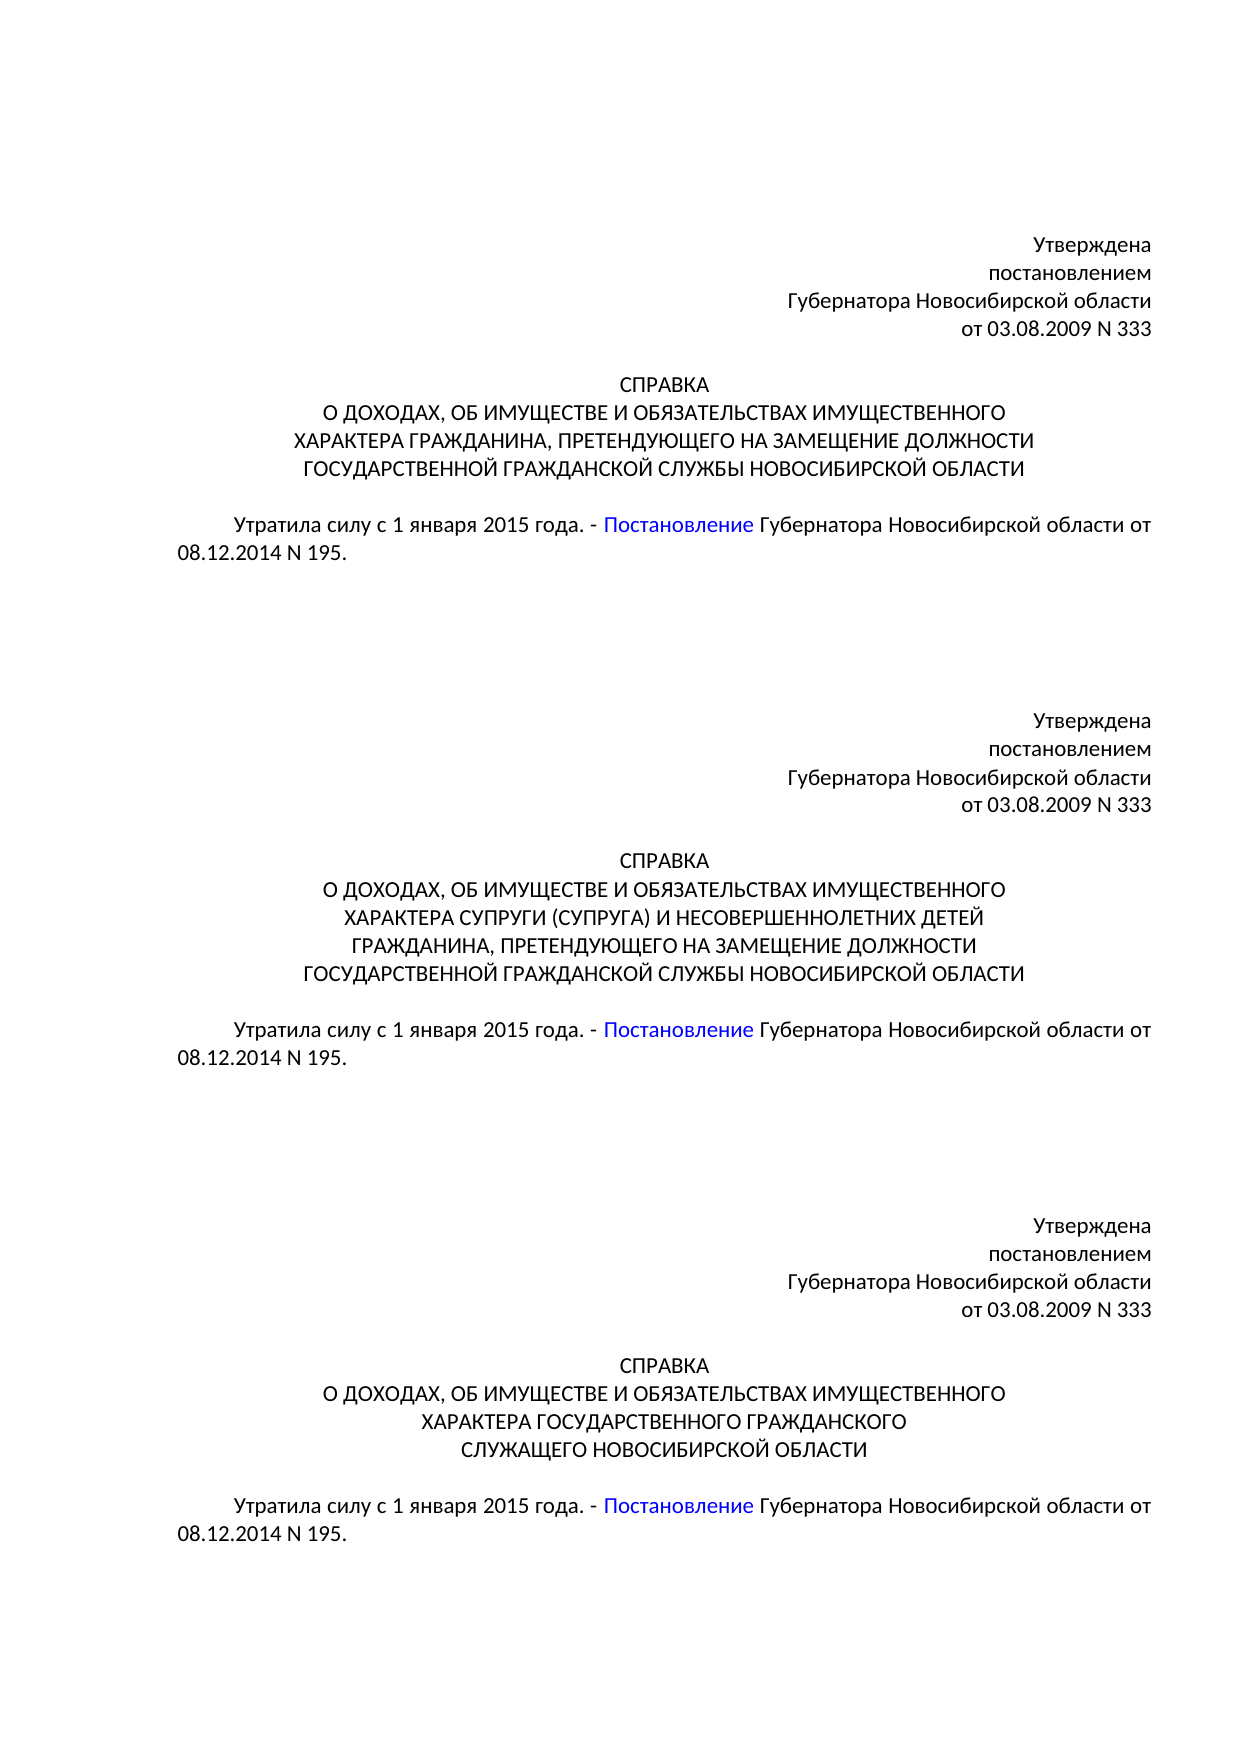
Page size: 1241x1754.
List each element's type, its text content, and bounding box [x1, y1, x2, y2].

text от 03.08.2009 N 333 [177, 791, 1152, 819]
text постановлением [177, 1239, 1152, 1267]
text Утверждена [177, 1211, 1152, 1239]
text Губернатора Новосибирской области [177, 286, 1152, 314]
text от 03.08.2009 N 333 [177, 1295, 1152, 1323]
text СЛУЖАЩЕГО НОВОСИБИРСКОЙ ОБЛАСТИ [177, 1435, 1152, 1463]
text постановлением [177, 734, 1152, 763]
text О ДОХОДАХ, ОБ ИМУЩЕСТВЕ И ОБЯЗАТЕЛЬСТВАХ ИМУЩЕСТВЕННОГО [177, 1379, 1152, 1407]
text Губернатора Новосибирской области [177, 1267, 1152, 1295]
text ХАРАКТЕРА ГРАЖДАНИНА, ПРЕТЕНДУЮЩЕГО НА ЗАМЕЩЕНИЕ ДОЛЖНОСТИ [177, 426, 1152, 454]
text ГРАЖДАНИНА, ПРЕТЕНДУЮЩЕГО НА ЗАМЕЩЕНИЕ ДОЛЖНОСТИ [177, 931, 1152, 959]
text Губернатора Новосибирской области [177, 763, 1152, 791]
text Утратила силу с 1 января 2015 года. - Постановление Губернатора Новосибирской области от 08.12.2014 N 195. [177, 510, 1152, 566]
text ГОСУДАРСТВЕННОЙ ГРАЖДАНСКОЙ СЛУЖБЫ НОВОСИБИРСКОЙ ОБЛАСТИ [177, 959, 1152, 987]
text Утратила силу с 1 января 2015 года. - Постановление Губернатора Новосибирской области от 08.12.2014 N 195. [177, 1015, 1152, 1071]
text СПРАВКА [177, 1351, 1152, 1379]
text ГОСУДАРСТВЕННОЙ ГРАЖДАНСКОЙ СЛУЖБЫ НОВОСИБИРСКОЙ ОБЛАСТИ [177, 454, 1152, 482]
text СПРАВКА [177, 370, 1152, 398]
text от 03.08.2009 N 333 [177, 314, 1152, 342]
text постановлением [177, 258, 1152, 286]
text ХАРАКТЕРА СУПРУГИ (СУПРУГА) И НЕСОВЕРШЕННОЛЕТНИХ ДЕТЕЙ [177, 903, 1152, 931]
text О ДОХОДАХ, ОБ ИМУЩЕСТВЕ И ОБЯЗАТЕЛЬСТВАХ ИМУЩЕСТВЕННОГО [177, 875, 1152, 903]
text О ДОХОДАХ, ОБ ИМУЩЕСТВЕ И ОБЯЗАТЕЛЬСТВАХ ИМУЩЕСТВЕННОГО [177, 398, 1152, 426]
text Утверждена [177, 707, 1152, 734]
text СПРАВКА [177, 847, 1152, 875]
text Утверждена [177, 230, 1152, 258]
text Утратила силу с 1 января 2015 года. - Постановление Губернатора Новосибирской области от 08.12.2014 N 195. [177, 1491, 1152, 1547]
text ХАРАКТЕРА ГОСУДАРСТВЕННОГО ГРАЖДАНСКОГО [177, 1407, 1152, 1435]
